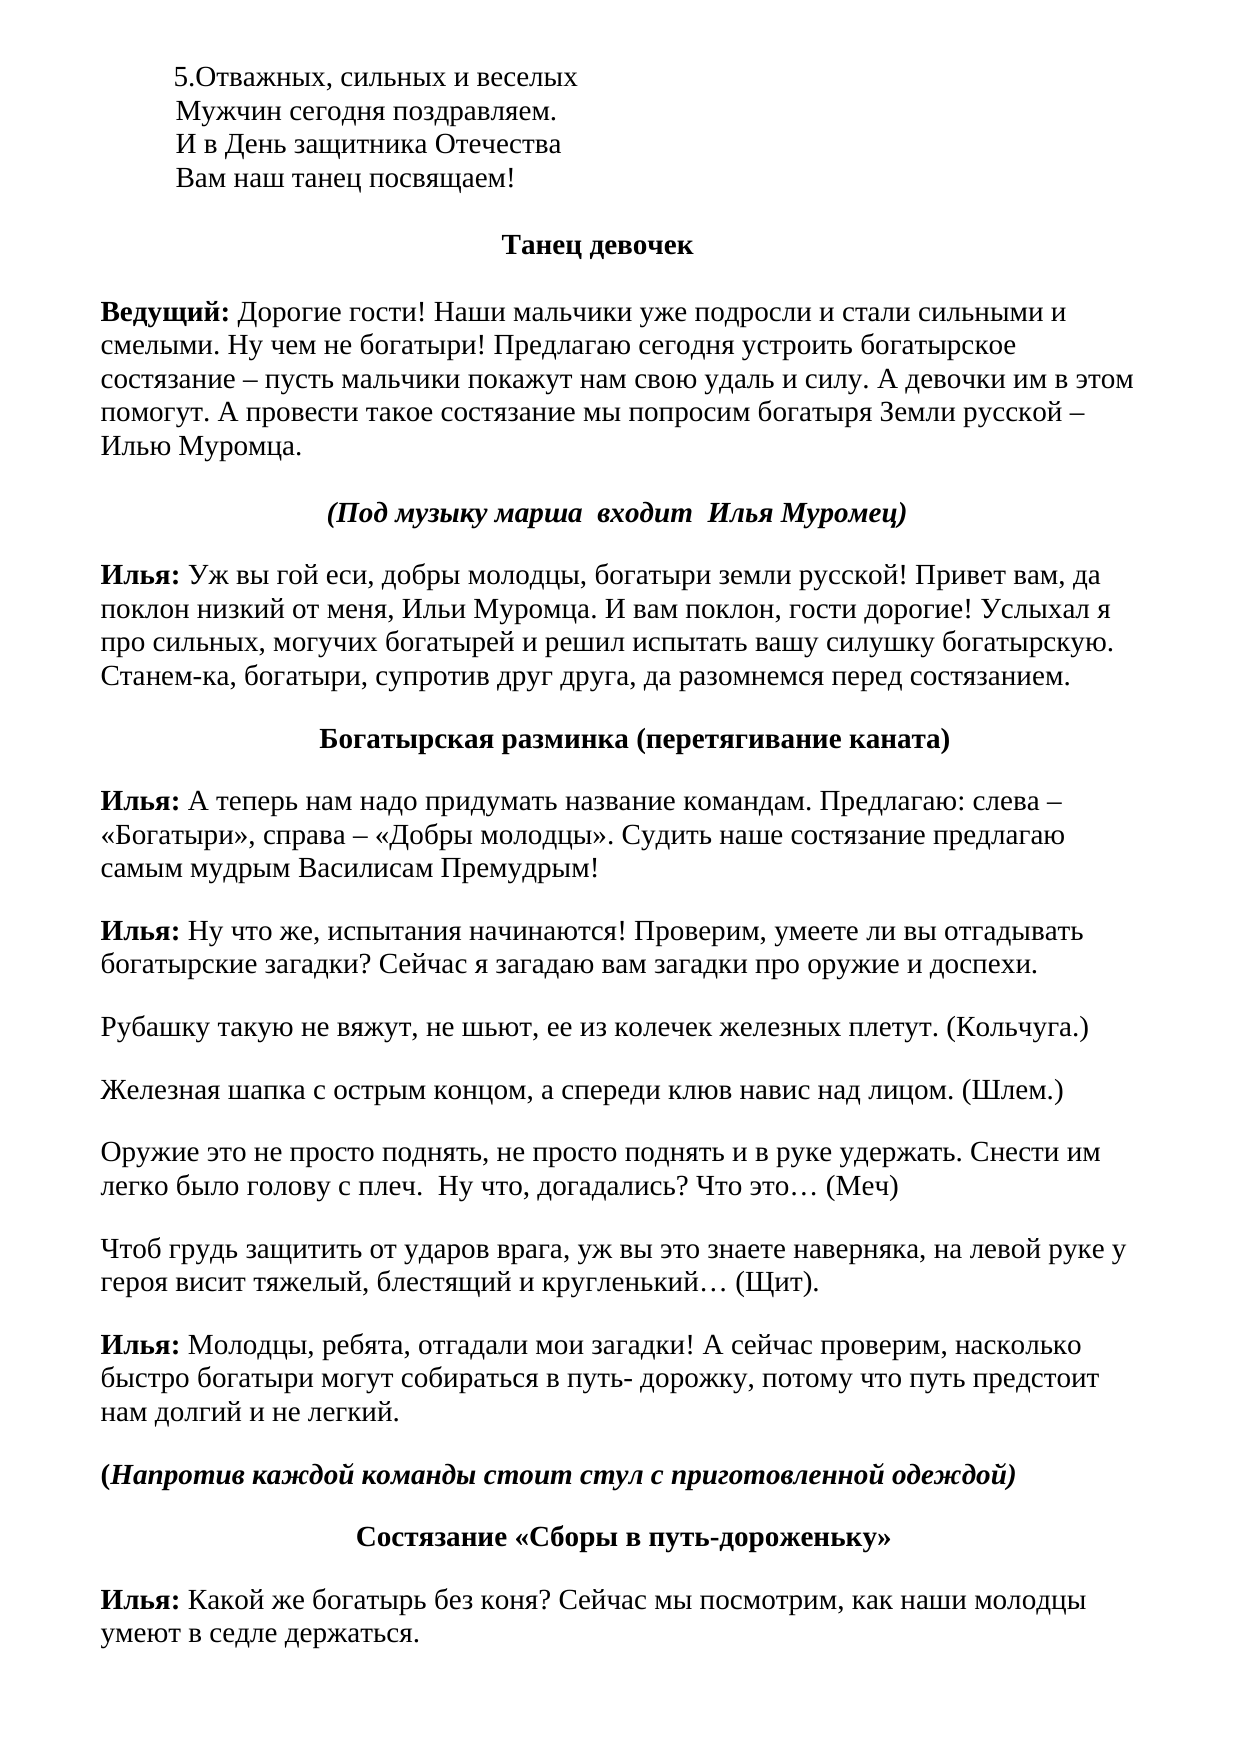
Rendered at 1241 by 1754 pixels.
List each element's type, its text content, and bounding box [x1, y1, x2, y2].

text Мужчин сегодня поздравляем. [175, 93, 1140, 126]
text И в День защитника Отечества [175, 126, 1140, 160]
text Илья: Ну что же, испытания начинаются! Проверим, умеете ли вы отгадывать богатырские загадки? Сейчас я загадаю вам загадки про оружие и доспехи. [100, 913, 1140, 980]
text Илья: Уж вы гой еси, добры молодцы, богатыри земли русской! Привет вам, да поклон низкий от меня, Ильи Муромца. И вам поклон, гости дорогие! Услыхал я про сильных, могучих богатырей и решил испытать вашу силушку богатырскую. Станем-ка, богатыри, супротив друг друга, да разомнемся перед состязанием. [100, 557, 1140, 692]
text Рубашку такую не вяжут, не шьют, ее из колечек железных плетут. (Кольчуга.) [100, 1009, 1140, 1043]
text 5.Отважных, сильных и веселых [100, 59, 1140, 93]
text Илья: А теперь нам надо придумать название командам. Предлагаю: слева – «Богатыри», справа – «Добры молодцы». Судить наше состязание предлагаю самым мудрым Василисам Премудрым! [100, 783, 1140, 884]
text Ведущий: Дорогие гости! Наши мальчики уже подросли и стали сильными и смелыми. Ну чем не богатыри! Предлагаю сегодня устроить богатырское состязание – пусть мальчики покажут нам свою удаль и силу. А девочки им в этом помогут. А провести такое состязание мы попросим богатыря Земли русской – Илью Муромца. [100, 294, 1140, 462]
text Чтоб грудь защитить от ударов врага, уж вы это знаете наверняка, на левой руке у героя висит тяжелый, блестящий и кругленький… (Щит). [100, 1231, 1140, 1298]
text Железная шапка с острым концом, а спереди клюв навис над лицом. (Шлем.) [100, 1072, 1140, 1105]
text Вам наш танец посвящаем! [175, 160, 1140, 193]
text Илья: Молодцы, ребята, отгадали мои загадки! А сейчас проверим, насколько быстро богатыри могут собираться в путь- дорожку, потому что путь предстоит нам долгий и не легкий. [100, 1327, 1140, 1428]
text Богатырская разминка (перетягивание каната) [100, 721, 1140, 754]
text Оружие это не просто поднять, не просто поднять и в руке удержать. Снести им легко было голову с плеч. Ну что, догадались? Что это… (Меч) [100, 1134, 1140, 1202]
text (Напротив каждой команды стоит стул с приготовленной одеждой) [100, 1457, 1140, 1490]
text Танец девочек [100, 227, 1140, 260]
text (Под музыку марша входит Илья Муромец) [100, 495, 1140, 529]
text Илья: Какой же богатырь без коня? Сейчас мы посмотрим, как наши молодцы умеют в седле держаться. [100, 1582, 1140, 1649]
text Состязание «Сборы в путь-дороженьку» [100, 1519, 1140, 1582]
